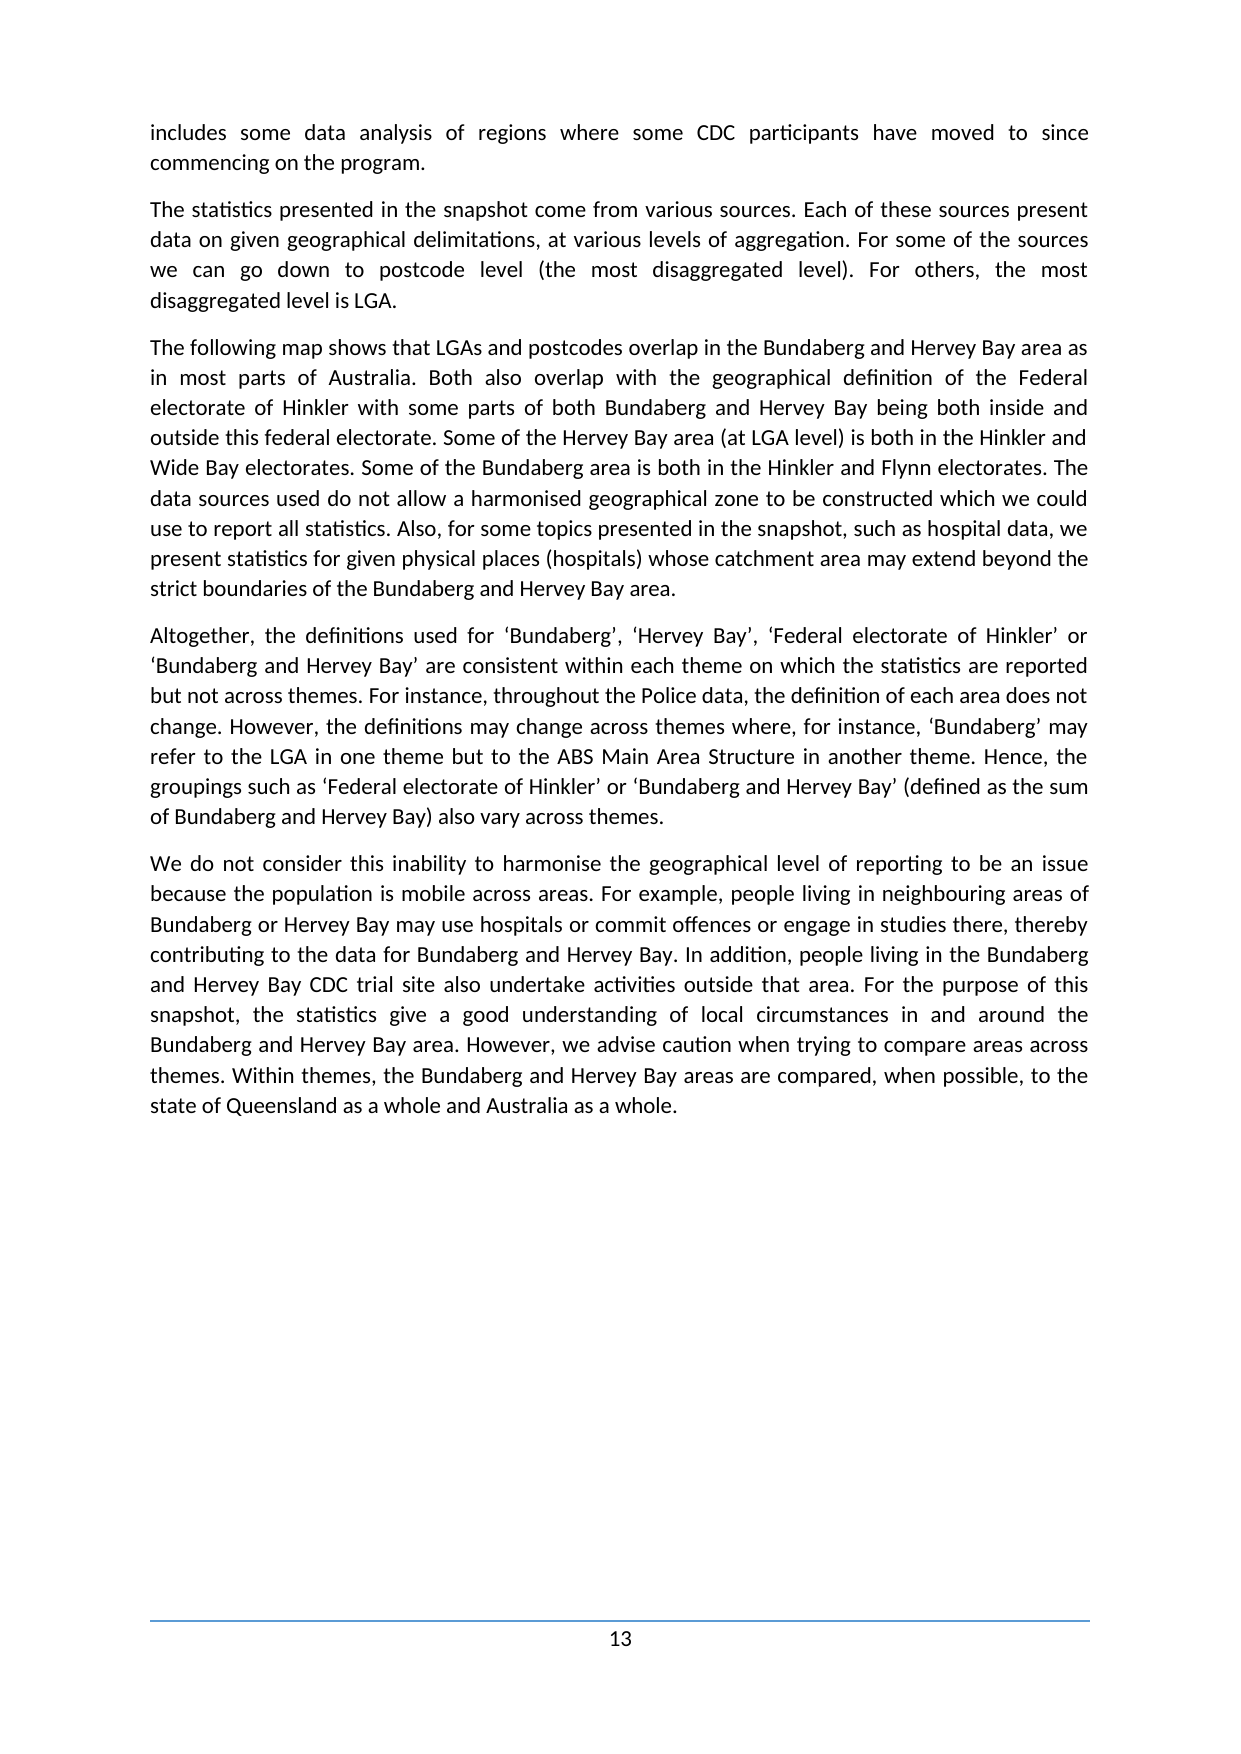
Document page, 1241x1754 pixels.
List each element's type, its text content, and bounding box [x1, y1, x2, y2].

text We do not consider this inability to harmonise the geographical level of reporting to be an issue because the population is mobile across areas. For example, people living in neighbouring areas of Bundaberg or Hervey Bay may use hospitals or commit offences or engage in studies there, thereby contributing to the data for Bundaberg and Hervey Bay. In addition, people living in the Bundaberg and Hervey Bay CDC trial site also undertake activities outside that area. For the purpose of this snapshot, the statistics give a good understanding of local circumstances in and around the Bundaberg and Hervey Bay area. However, we advise caution when trying to compare areas across themes. Within themes, the Bundaberg and Hervey Bay areas are compared, when possible, to the state of Queensland as a whole and Australia as a whole. [150, 849, 1090, 1119]
text The following map shows that LGAs and postcodes overlap in the Bundaberg and Hervey Bay area as in most parts of Australia. Both also overlap with the geographical definition of the Federal electorate of Hinkler with some parts of both Bundaberg and Hervey Bay being both inside and outside this federal electorate. Some of the Hervey Bay area (at LGA level) is both in the Hinkler and Wide Bay electorates. Some of the Bundaberg area is both in the Hinkler and Flynn electorates. The data sources used do not allow a harmonised geographical zone to be constructed which we could use to report all statistics. Also, for some topics presented in the snapshot, such as hospital data, we present statistics for given physical places (hospitals) whose catchment area may extend beyond the strict boundaries of the Bundaberg and Hervey Bay area. [150, 333, 1090, 602]
text The statistics presented in the snapshot come from various sources. Each of these sources present data on given geographical delimitations, at various levels of aggregation. For some of the sources we can go down to postcode level (the most disaggregated level). For others, the most disaggregated level is LGA. [150, 195, 1090, 314]
text Altogether, the definitions used for ‘Bundaberg’, ‘Hervey Bay’, ‘Federal electorate of Hinkler’ or ‘Bundaberg and Hervey Bay’ are consistent within each theme on which the statistics are reported but not across themes. For instance, throughout the Police data, the definition of each area does not change. However, the definitions may change across themes where, for instance, ‘Bundaberg’ may refer to the LGA in one theme but to the ABS Main Area Structure in another theme. Hence, the groupings such as ‘Federal electorate of Hinkler’ or ‘Bundaberg and Hervey Bay’ (defined as the sum of Bundaberg and Hervey Bay) also vary across themes. [150, 621, 1090, 831]
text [150, 118, 1090, 176]
